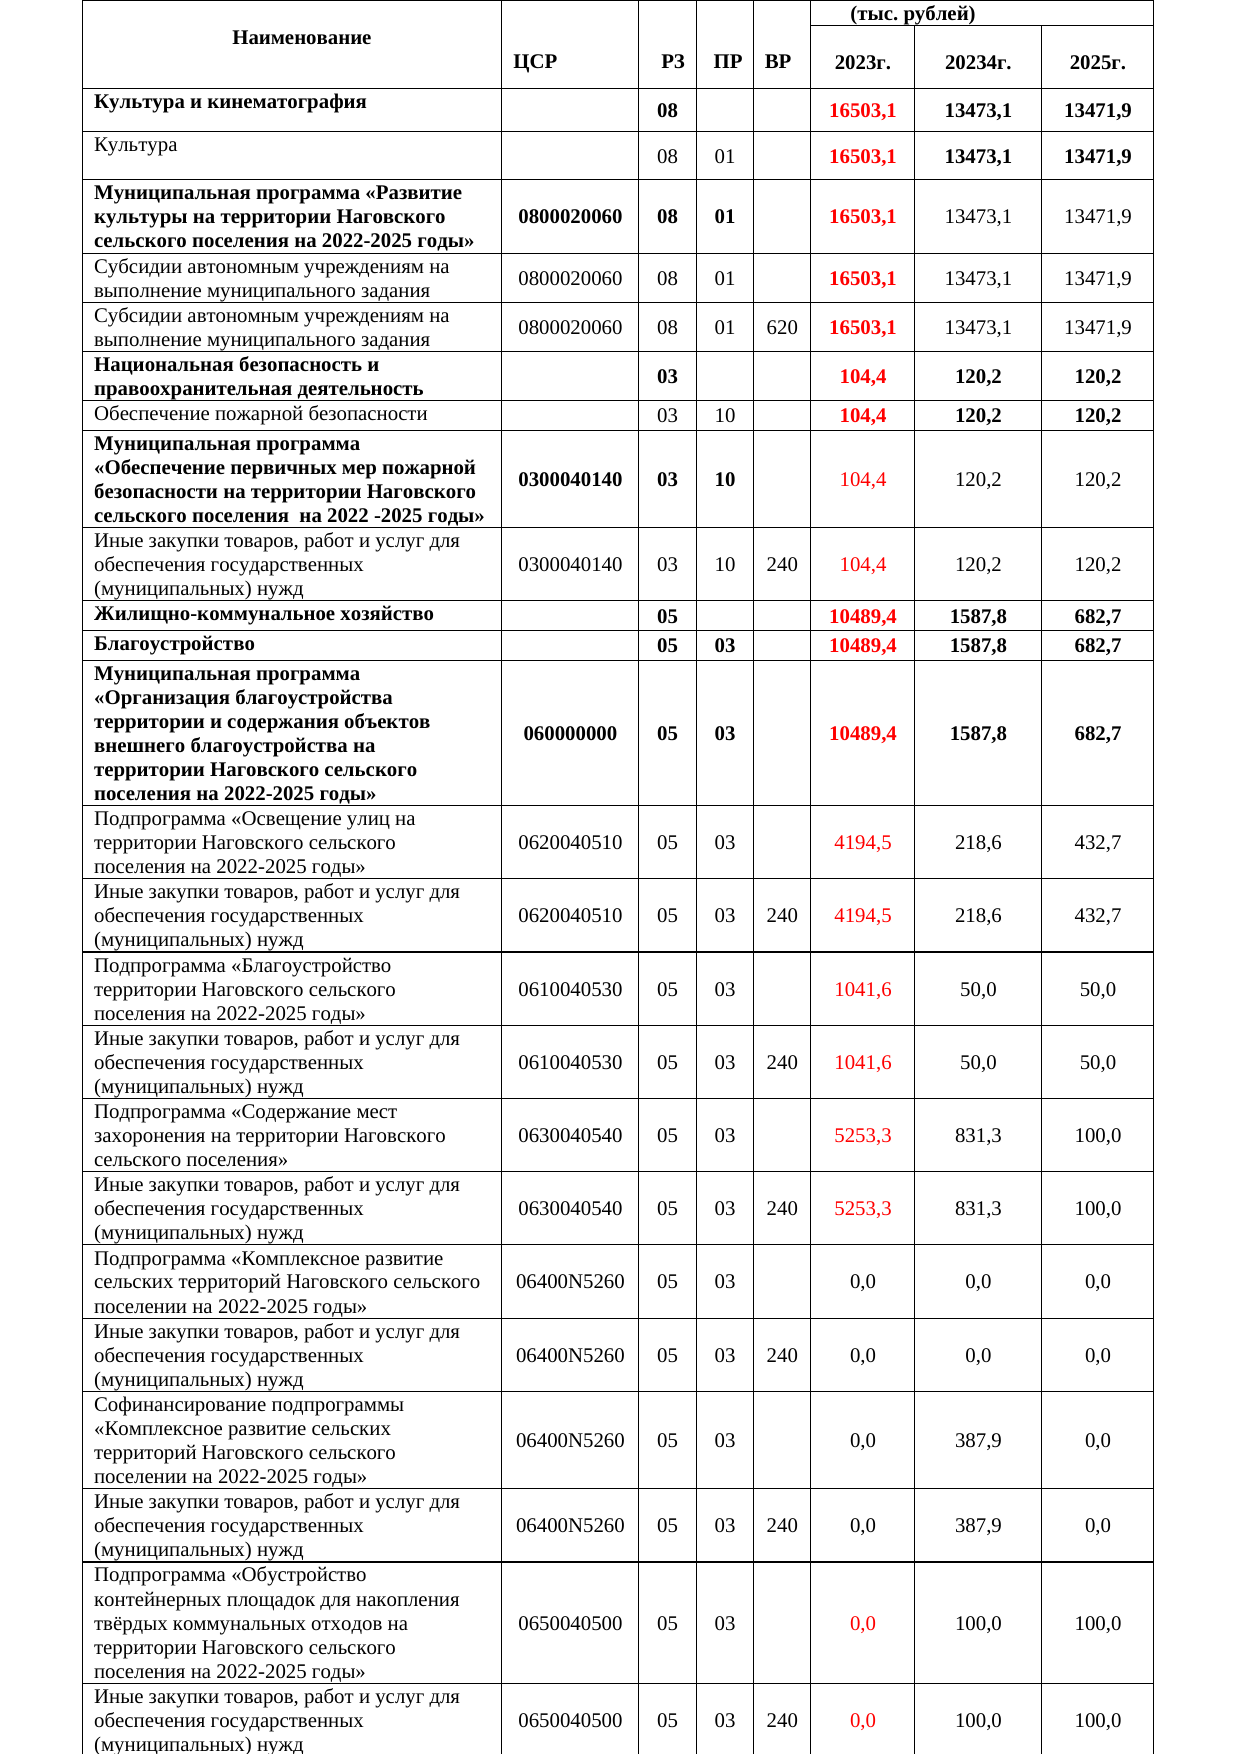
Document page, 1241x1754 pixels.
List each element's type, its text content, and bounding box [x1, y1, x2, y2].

table_cell 0300040140 [502, 528, 638, 600]
table_cell 0,0 [811, 1245, 914, 1318]
table_cell [754, 352, 810, 400]
table_cell 03 [697, 953, 753, 1025]
table_cell 01 [697, 303, 753, 351]
table_cell 13473,1 [915, 132, 1041, 179]
table_cell 0800020060 [502, 303, 638, 351]
table_cell [697, 601, 753, 630]
table_cell Муниципальная программа «Организация благоустройства территории и содержания объектов внешнего благоустройства на территории Наговского сельского поселения на 2022-2025 годы» [83, 661, 501, 805]
table_cell Иные закупки товаров, работ и услуг для обеспечения государственных (муниципальных) нужд [83, 1026, 501, 1098]
table_cell 50,0 [1042, 953, 1153, 1025]
table_cell 05 [639, 879, 696, 951]
table_cell 120,2 [915, 528, 1041, 600]
table_cell 10 [697, 431, 753, 527]
table_cell Культура и кинематография [83, 89, 501, 131]
table_cell 240 [754, 1172, 810, 1244]
table_cell 0,0 [811, 1392, 914, 1488]
table_cell 218,6 [915, 879, 1041, 951]
table_header ЦСР [502, 1, 638, 88]
table_cell [754, 601, 810, 630]
table_cell 50,0 [915, 953, 1041, 1025]
table_cell [754, 1392, 810, 1488]
table_cell 16503,1 [811, 180, 914, 252]
table_cell 831,3 [915, 1172, 1041, 1244]
table_cell 10489,4 [811, 631, 914, 659]
table_cell 831,3 [915, 1099, 1041, 1171]
table_header ВР [754, 1, 810, 88]
table_cell [754, 806, 810, 878]
table_cell 16503,1 [811, 303, 914, 351]
table_cell 03 [697, 1319, 753, 1391]
table_cell 240 [754, 1319, 810, 1391]
table_cell 03 [697, 1099, 753, 1171]
table_cell 100,0 [1042, 1684, 1153, 1754]
table_cell 03 [697, 1026, 753, 1098]
table_cell 0,0 [811, 1563, 914, 1683]
table_cell 0610040530 [502, 1026, 638, 1098]
table_cell 50,0 [1042, 1026, 1153, 1098]
table_cell 0630040540 [502, 1172, 638, 1244]
table_cell 060000000 [502, 661, 638, 805]
table_cell 05 [639, 1245, 696, 1318]
table_cell Подпрограмма «Освещение улиц на территории Наговского сельского поселения на 2022-2025 годы» [83, 806, 501, 878]
table_cell 0800020060 [502, 254, 638, 302]
table_cell [754, 1245, 810, 1318]
table_cell 05 [639, 1392, 696, 1488]
table_cell 104,4 [811, 352, 914, 400]
table_cell [754, 401, 810, 430]
table_cell 05 [639, 953, 696, 1025]
table_cell 13471,9 [1042, 303, 1153, 351]
table_cell 387,9 [915, 1489, 1041, 1561]
table_cell 10 [697, 401, 753, 430]
table_cell 0620040510 [502, 806, 638, 878]
table_cell 16503,1 [811, 132, 914, 179]
table_cell 2025г. [1042, 26, 1153, 88]
table_cell 13471,9 [1042, 254, 1153, 302]
table_cell 0,0 [1042, 1392, 1153, 1488]
table_cell 100,0 [1042, 1099, 1153, 1171]
table_cell Культура [83, 132, 501, 179]
table_cell Муниципальная программа «Развитие культуры на территории Наговского сельского поселения на 2022-2025 годы» [83, 180, 501, 252]
table_cell [502, 401, 638, 430]
table_cell 5253,3 [811, 1099, 914, 1171]
table_cell 03 [639, 528, 696, 600]
table_cell 08 [639, 180, 696, 252]
table_cell Иные закупки товаров, работ и услуг для обеспечения государственных (муниципальных) нужд [83, 1319, 501, 1391]
table_cell 432,7 [1042, 806, 1153, 878]
table_cell 240 [754, 1489, 810, 1561]
table_cell 03 [697, 1172, 753, 1244]
table_cell 16503,1 [811, 254, 914, 302]
table_cell [697, 89, 753, 131]
table_cell Обеспечение пожарной безопасности [83, 401, 501, 430]
table_cell 682,7 [1042, 661, 1153, 805]
table_cell 06400N5260 [502, 1392, 638, 1488]
table_cell 05 [639, 1099, 696, 1171]
table_cell 0,0 [1042, 1489, 1153, 1561]
table_cell 05 [639, 1319, 696, 1391]
table_cell 03 [639, 431, 696, 527]
table_cell 0,0 [1042, 1245, 1153, 1318]
table_cell 03 [697, 1563, 753, 1683]
table_cell 03 [697, 1489, 753, 1561]
table_cell 03 [697, 1245, 753, 1318]
table_cell Субсидии автономным учреждениям на выполнение муниципального задания [83, 303, 501, 351]
table_cell 03 [697, 879, 753, 951]
table_cell Благоустройство [83, 631, 501, 659]
table_header Наименование [83, 1, 501, 88]
table_cell 0650040500 [502, 1684, 638, 1754]
table_cell [697, 352, 753, 400]
table_cell 240 [754, 528, 810, 600]
table_cell 120,2 [1042, 431, 1153, 527]
table_cell Подпрограмма «Обустройство контейнерных площадок для накопления твёрдых коммунальных отходов на территории Наговского сельского поселения на 2022-2025 годы» [83, 1563, 501, 1683]
table_cell 16503,1 [811, 89, 914, 131]
table_cell [754, 661, 810, 805]
table_cell [754, 1563, 810, 1683]
table_cell 682,7 [1042, 601, 1153, 630]
table_cell 03 [639, 352, 696, 400]
table_cell 620 [754, 303, 810, 351]
table_cell 0800020060 [502, 180, 638, 252]
table_cell 13473,1 [915, 254, 1041, 302]
table_cell 05 [639, 601, 696, 630]
table_cell Жилищно-коммунальное хозяйство [83, 601, 501, 630]
table_header РЗ [639, 1, 696, 88]
table_cell 08 [639, 89, 696, 131]
table_cell 120,2 [915, 352, 1041, 400]
table_cell 08 [639, 303, 696, 351]
table_cell Иные закупки товаров, работ и услуг для обеспечения государственных (муниципальных) нужд [83, 1172, 501, 1244]
table_cell 100,0 [915, 1563, 1041, 1683]
table_cell [754, 953, 810, 1025]
table_cell 03 [697, 631, 753, 659]
table_cell 05 [639, 1026, 696, 1098]
table_cell Подпрограмма «Содержание мест захоронения на территории Наговского сельского поселения» [83, 1099, 501, 1171]
table_cell [754, 431, 810, 527]
table_cell 0300040140 [502, 431, 638, 527]
table_cell 104,4 [811, 431, 914, 527]
table_cell Муниципальная программа «Обеспечение первичных мер пожарной безопасности на территории Наговского сельского поселения на 2022 -2025 годы» [83, 431, 501, 527]
table_cell [754, 180, 810, 252]
table_cell 0630040540 [502, 1099, 638, 1171]
table_cell [502, 352, 638, 400]
table_cell 240 [754, 1026, 810, 1098]
table_cell 120,2 [915, 401, 1041, 430]
table_header (тыс. рублей) [811, 1, 1153, 25]
table_cell 104,4 [811, 528, 914, 600]
table_cell 05 [639, 631, 696, 659]
table_cell Иные закупки товаров, работ и услуг для обеспечения государственных (муниципальных) нужд [83, 1489, 501, 1561]
table_cell 682,7 [1042, 631, 1153, 659]
table_cell 20234г. [915, 26, 1041, 88]
table_cell 01 [697, 180, 753, 252]
table_cell 10 [697, 528, 753, 600]
table_cell 01 [697, 254, 753, 302]
table_cell 120,2 [1042, 528, 1153, 600]
table_cell [502, 601, 638, 630]
table_cell 1587,8 [915, 661, 1041, 805]
table_cell [502, 89, 638, 131]
table_cell 50,0 [915, 1026, 1041, 1098]
table_cell Иные закупки товаров, работ и услуг для обеспечения государственных (муниципальных) нужд [83, 879, 501, 951]
table_cell 0650040500 [502, 1563, 638, 1683]
table_cell 240 [754, 1684, 810, 1754]
table_cell Подпрограмма «Благоустройство территории Наговского сельского поселения на 2022-2025 годы» [83, 953, 501, 1025]
table_cell 4194,5 [811, 806, 914, 878]
table_cell 120,2 [1042, 401, 1153, 430]
table_cell 05 [639, 1172, 696, 1244]
table_cell 03 [697, 661, 753, 805]
table_cell 13471,9 [1042, 180, 1153, 252]
table_cell 05 [639, 1563, 696, 1683]
table_cell 4194,5 [811, 879, 914, 951]
table_cell [754, 1099, 810, 1171]
table_cell Национальная безопасность и правоохранительная деятельность [83, 352, 501, 400]
table_cell [754, 132, 810, 179]
table_cell 1041,6 [811, 953, 914, 1025]
table_cell 08 [639, 254, 696, 302]
table_cell 06400N5260 [502, 1319, 638, 1391]
table_cell 03 [697, 1392, 753, 1488]
table_cell [754, 631, 810, 659]
table_cell [754, 254, 810, 302]
table_cell 0610040530 [502, 953, 638, 1025]
table_cell [754, 89, 810, 131]
table_cell 13473,1 [915, 89, 1041, 131]
table_cell 13471,9 [1042, 132, 1153, 179]
table_cell 0,0 [811, 1684, 914, 1754]
table_cell 240 [754, 879, 810, 951]
table_cell 0,0 [811, 1489, 914, 1561]
table_cell [502, 132, 638, 179]
table_cell 05 [639, 806, 696, 878]
table_header ПР [697, 1, 753, 88]
table_cell 1041,6 [811, 1026, 914, 1098]
table_cell 104,4 [811, 401, 914, 430]
table_cell 100,0 [1042, 1172, 1153, 1244]
table_cell 2023г. [811, 26, 914, 88]
table_cell 05 [639, 1684, 696, 1754]
table_cell 13471,9 [1042, 89, 1153, 131]
table_cell 03 [639, 401, 696, 430]
table_cell 0,0 [811, 1319, 914, 1391]
table_cell 10489,4 [811, 601, 914, 630]
table_cell 1587,8 [915, 631, 1041, 659]
table_cell 13473,1 [915, 180, 1041, 252]
table_cell 08 [639, 132, 696, 179]
table_cell 218,6 [915, 806, 1041, 878]
table_cell 10489,4 [811, 661, 914, 805]
table_cell 01 [697, 132, 753, 179]
table_cell [502, 631, 638, 659]
table_cell 5253,3 [811, 1172, 914, 1244]
table_cell 05 [639, 1489, 696, 1561]
table_cell 1587,8 [915, 601, 1041, 630]
table_cell 03 [697, 806, 753, 878]
table_cell Подпрограмма «Комплексное развитие сельских территорий Наговского сельского поселении на 2022-2025 годы» [83, 1245, 501, 1318]
table_cell Иные закупки товаров, работ и услуг для обеспечения государственных (муниципальных) нужд [83, 528, 501, 600]
table_cell 13473,1 [915, 303, 1041, 351]
table_cell 120,2 [915, 431, 1041, 527]
table_cell 100,0 [915, 1684, 1041, 1754]
table_cell 05 [639, 661, 696, 805]
table_cell 03 [697, 1684, 753, 1754]
table_cell Иные закупки товаров, работ и услуг для обеспечения государственных (муниципальных) нужд [83, 1684, 501, 1754]
table_cell 387,9 [915, 1392, 1041, 1488]
table_cell 0,0 [915, 1319, 1041, 1391]
table_cell 0,0 [915, 1245, 1041, 1318]
table_cell 0,0 [1042, 1319, 1153, 1391]
table_cell 120,2 [1042, 352, 1153, 400]
table_cell 100,0 [1042, 1563, 1153, 1683]
table_cell 432,7 [1042, 879, 1153, 951]
table_cell Софинансирование подпрограммы «Комплексное развитие сельских территорий Наговского сельского поселении на 2022-2025 годы» [83, 1392, 501, 1488]
table_cell 0620040510 [502, 879, 638, 951]
table_cell Субсидии автономным учреждениям на выполнение муниципального задания [83, 254, 501, 302]
table_cell 06400N5260 [502, 1489, 638, 1561]
table_cell 06400N5260 [502, 1245, 638, 1318]
